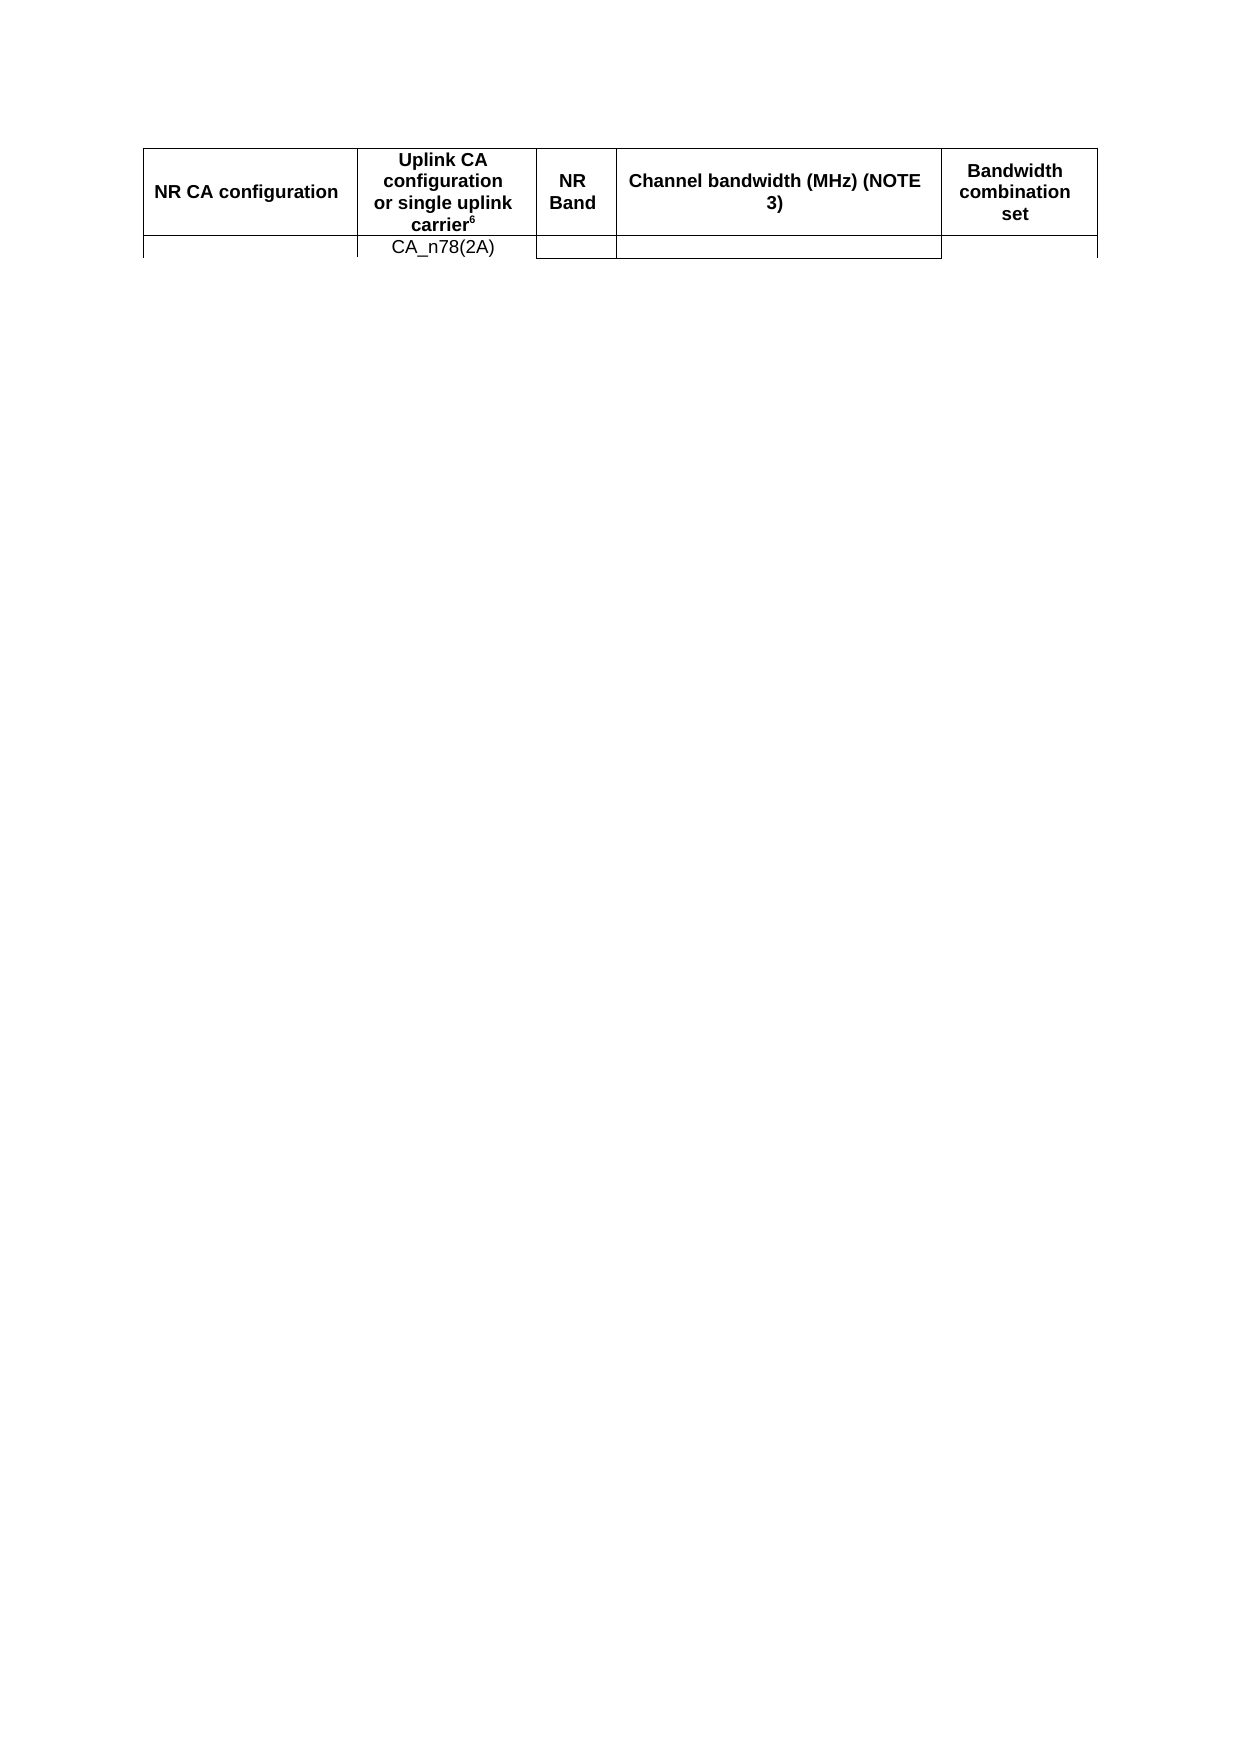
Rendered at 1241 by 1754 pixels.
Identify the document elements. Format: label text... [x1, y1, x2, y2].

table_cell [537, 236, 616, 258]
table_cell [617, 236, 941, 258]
table_header Channel bandwidth (MHz) (NOTE 3) [617, 149, 941, 235]
table_header Uplink CA configuration or single uplink carrier6 [358, 149, 536, 235]
table_header NR Band [537, 149, 616, 235]
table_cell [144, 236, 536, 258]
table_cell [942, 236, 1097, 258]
table_header Bandwidth combination set [942, 149, 1097, 235]
table_header NR CA configuration [144, 149, 357, 235]
